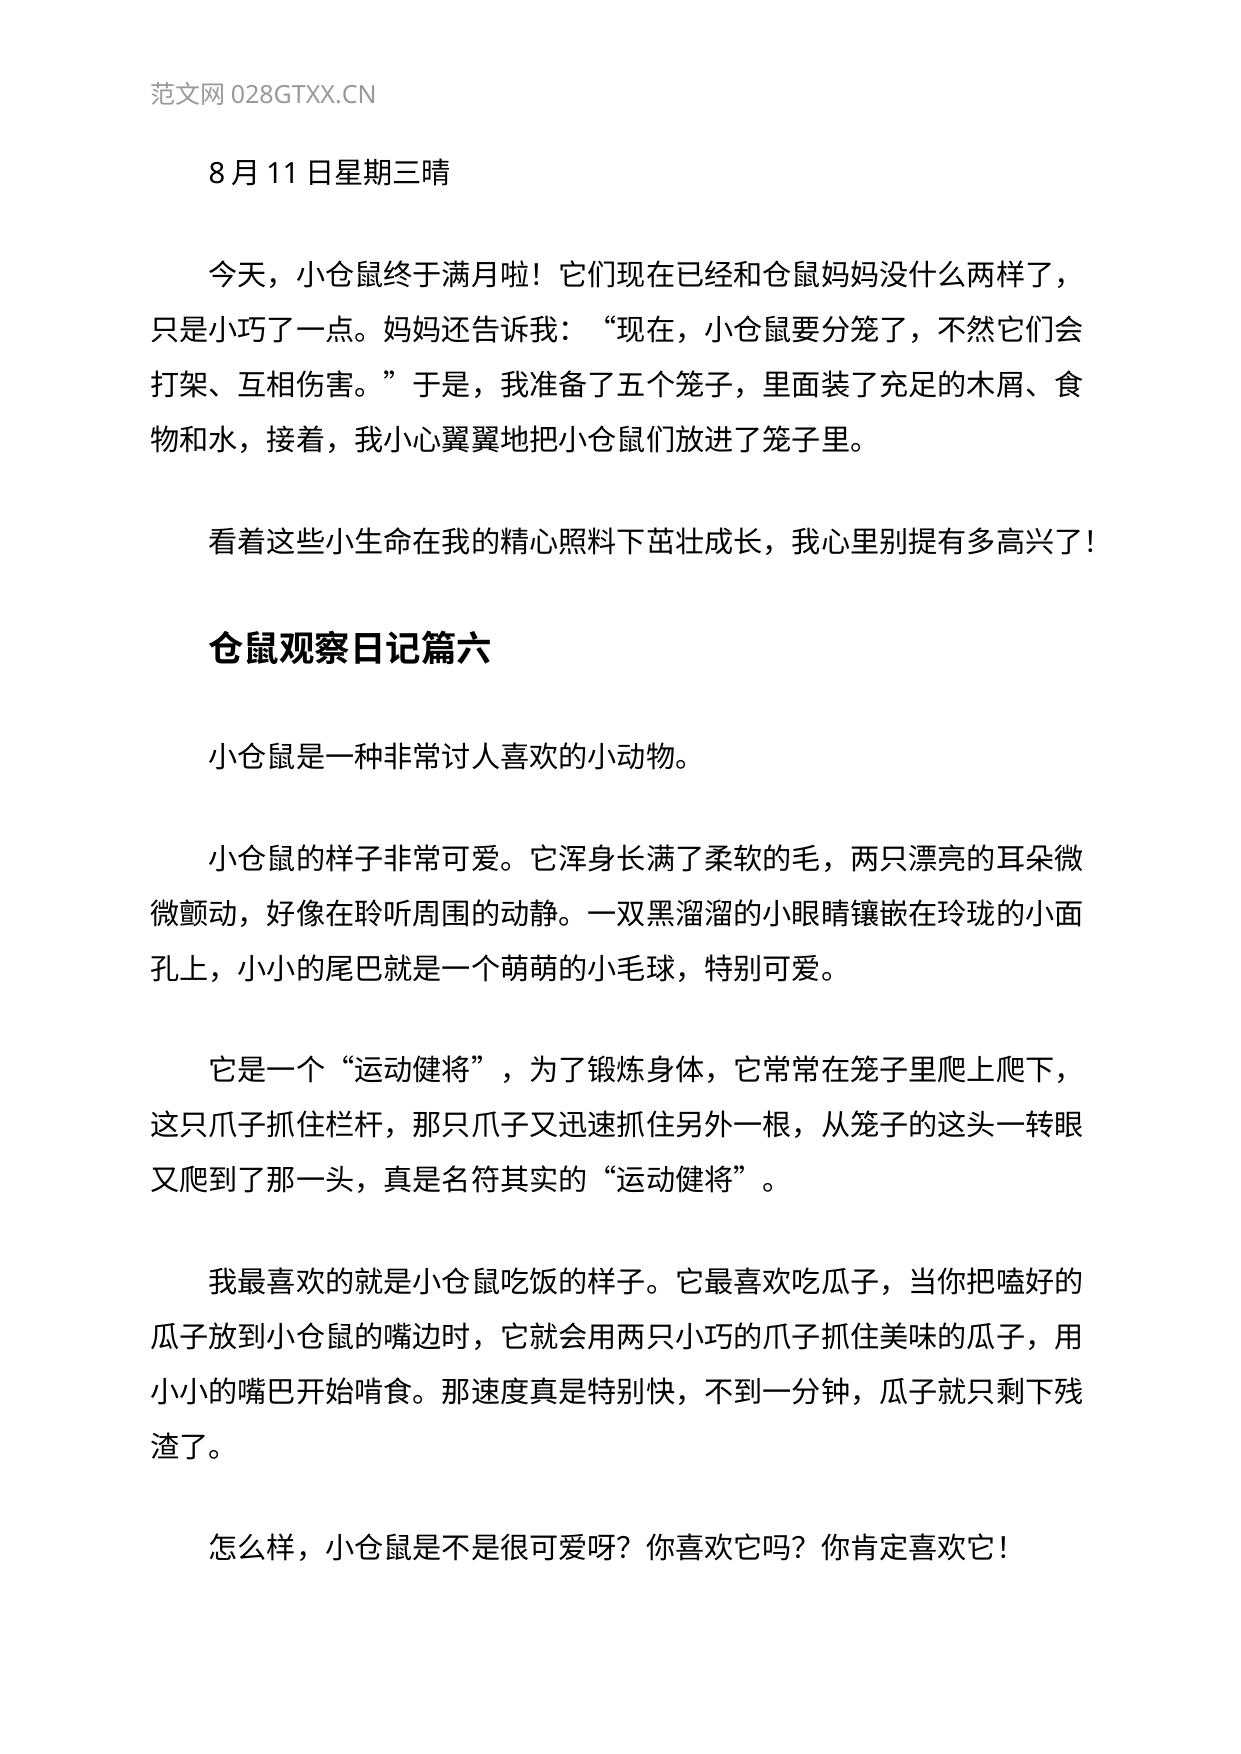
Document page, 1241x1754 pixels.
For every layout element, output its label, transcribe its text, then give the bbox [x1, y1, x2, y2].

text 它是一个“运动健将”，为了锻炼身体，它常常在笼子里爬上爬下，这只爪子抓住栏杆，那只爪子又迅速抓住另外一根，从笼子的这头一转眼又爬到了那一头，真是名符其实的“运动健将”。 [150, 1047, 1090, 1199]
text 今天，小仓鼠终于满月啦！它们现在已经和仓鼠妈妈没什么两样了，只是小巧了一点。妈妈还告诉我：“现在，小仓鼠要分笼了，不然它们会打架、互相伤害。”于是，我准备了五个笼子，里面装了充足的木屑、食物和水，接着，我小心翼翼地把小仓鼠们放进了笼子里。 [150, 252, 1090, 459]
text 怎么样，小仓鼠是不是很可爱呀？你喜欢它吗？你肯定喜欢它！ [150, 1525, 1090, 1567]
text 小仓鼠的样子非常可爱。它浑身长满了柔软的毛，两只漂亮的耳朵微微颤动，好像在聆听周围的动静。一双黑溜溜的小眼睛镶嵌在玲珑的小面孔上，小小的尾巴就是一个萌萌的小毛球，特别可爱。 [150, 835, 1090, 987]
text 我最喜欢的就是小仓鼠吃饭的样子。它最喜欢吃瓜子，当你把嗑好的瓜子放到小仓鼠的嘴边时，它就会用两只小巧的爪子抓住美味的瓜子，用小小的嘴巴开始啃食。那速度真是特别快，不到一分钟，瓜子就只剩下残渣了。 [150, 1258, 1090, 1466]
text 8月11日星期三晴 [150, 150, 1090, 192]
text 看着这些小生命在我的精心照料下茁壮成长，我心里别提有多高兴了！ [150, 518, 1090, 561]
text 小仓鼠是一种非常讨人喜欢的小动物。 [150, 734, 1090, 776]
text 仓鼠观察日记篇六 [150, 620, 1090, 671]
